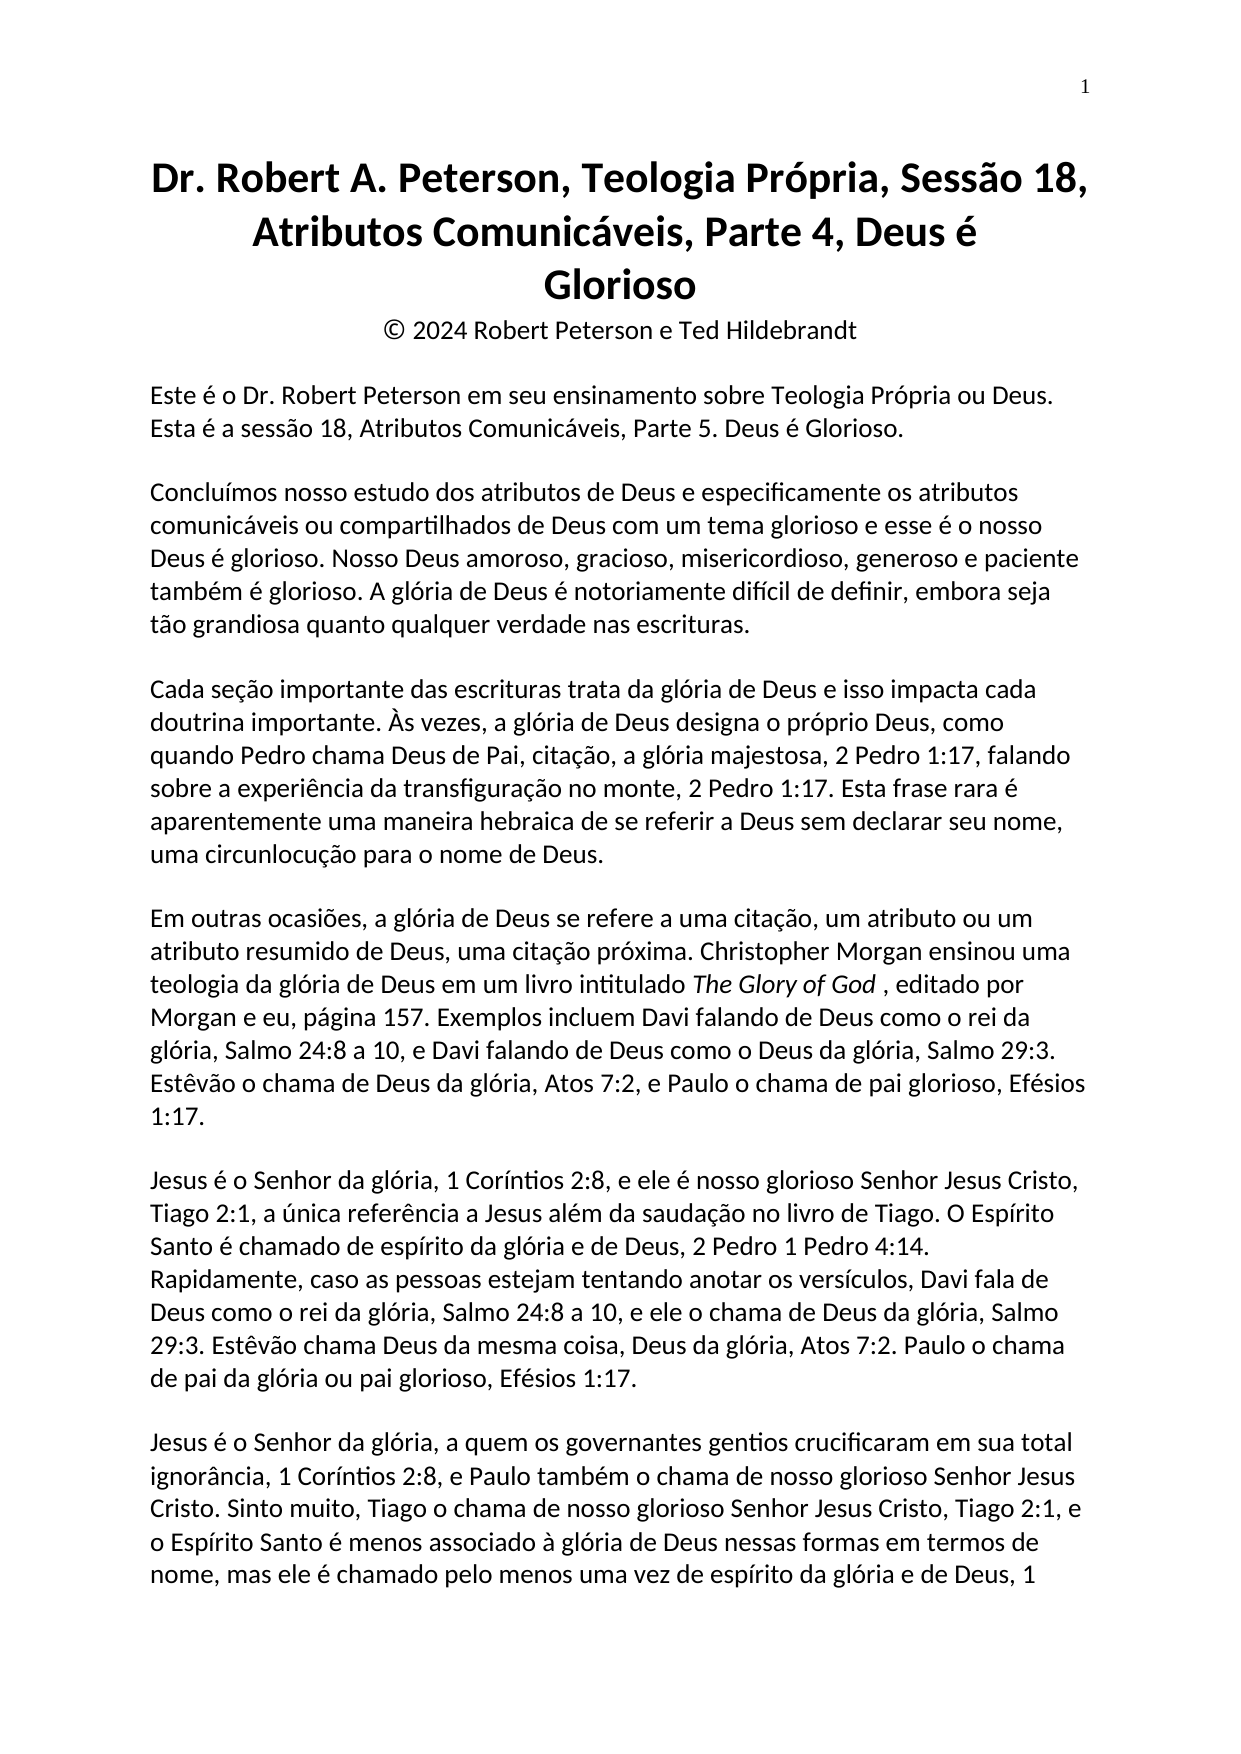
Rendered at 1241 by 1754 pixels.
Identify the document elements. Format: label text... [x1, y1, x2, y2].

text © 2024 Robert Peterson e Ted Hildebrandt [150, 310, 1090, 347]
text Concluímos nosso estudo dos atributos de Deus e especificamente os atributos comunicáveis ou compartilhados de Deus com um tema glorioso e esse é o nosso Deus é glorioso. Nosso Deus amoroso, gracioso, misericordioso, generoso e paciente também é glorioso. A glória de Deus é notoriamente difícil de definir, embora seja tão grandiosa quanto qualquer verdade nas escrituras. [150, 476, 1090, 641]
text Este é o Dr. Robert Peterson em seu ensinamento sobre Teologia Própria ou Deus. Esta é a sessão 18, Atributos Comunicáveis, Parte 5. Deus é Glorioso. [150, 378, 1090, 444]
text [150, 1426, 1090, 1591]
text Cada seção importante das escrituras trata da glória de Deus e isso impacta cada doutrina importante. Às vezes, a glória de Deus designa o próprio Deus, como quando Pedro chama Deus de Pai, citação, a glória majestosa, 2 Pedro 1:17, falando sobre a experiência da transfiguração no monte, 2 Pedro 1:17. Esta frase rara é aparentemente uma maneira hebraica de se referir a Deus sem declarar seu nome, uma circunlocução para o nome de Deus. [150, 672, 1090, 870]
text Dr. Robert A. Peterson, Teologia Própria, Sessão 18, Atributos Comunicáveis, Parte 4, Deus é Glorioso [150, 150, 1090, 310]
text Jesus é o Senhor da glória, 1 Coríntios 2:8, e ele é nosso glorioso Senhor Jesus Cristo, Tiago 2:1, a única referência a Jesus além da saudação no livro de Tiago. O Espírito Santo é chamado de espírito da glória e de Deus, 2 Pedro 1 Pedro 4:14. Rapidamente, caso as pessoas estejam tentando anotar os versículos, Davi fala de Deus como o rei da glória, Salmo 24:8 a 10, e ele o chama de Deus da glória, Salmo 29:3. Estêvão chama Deus da mesma coisa, Deus da glória, Atos 7:2. Paulo o chama de pai da glória ou pai glorioso, Efésios 1:17. [150, 1163, 1090, 1394]
text Em outras ocasiões, a glória de Deus se refere a uma citação, um atributo ou um atributo resumido de Deus, uma citação próxima. Christopher Morgan ensinou uma teologia da glória de Deus em um livro intitulado The Glory of God , editado por Morgan e eu, página 157. Exemplos incluem Davi falando de Deus como o rei da glória, Salmo 24:8 a 10, e Davi falando de Deus como o Deus da glória, Salmo 29:3. Estêvão o chama de Deus da glória, Atos 7:2, e Paulo o chama de pai glorioso, Efésios 1:17. [150, 901, 1090, 1132]
